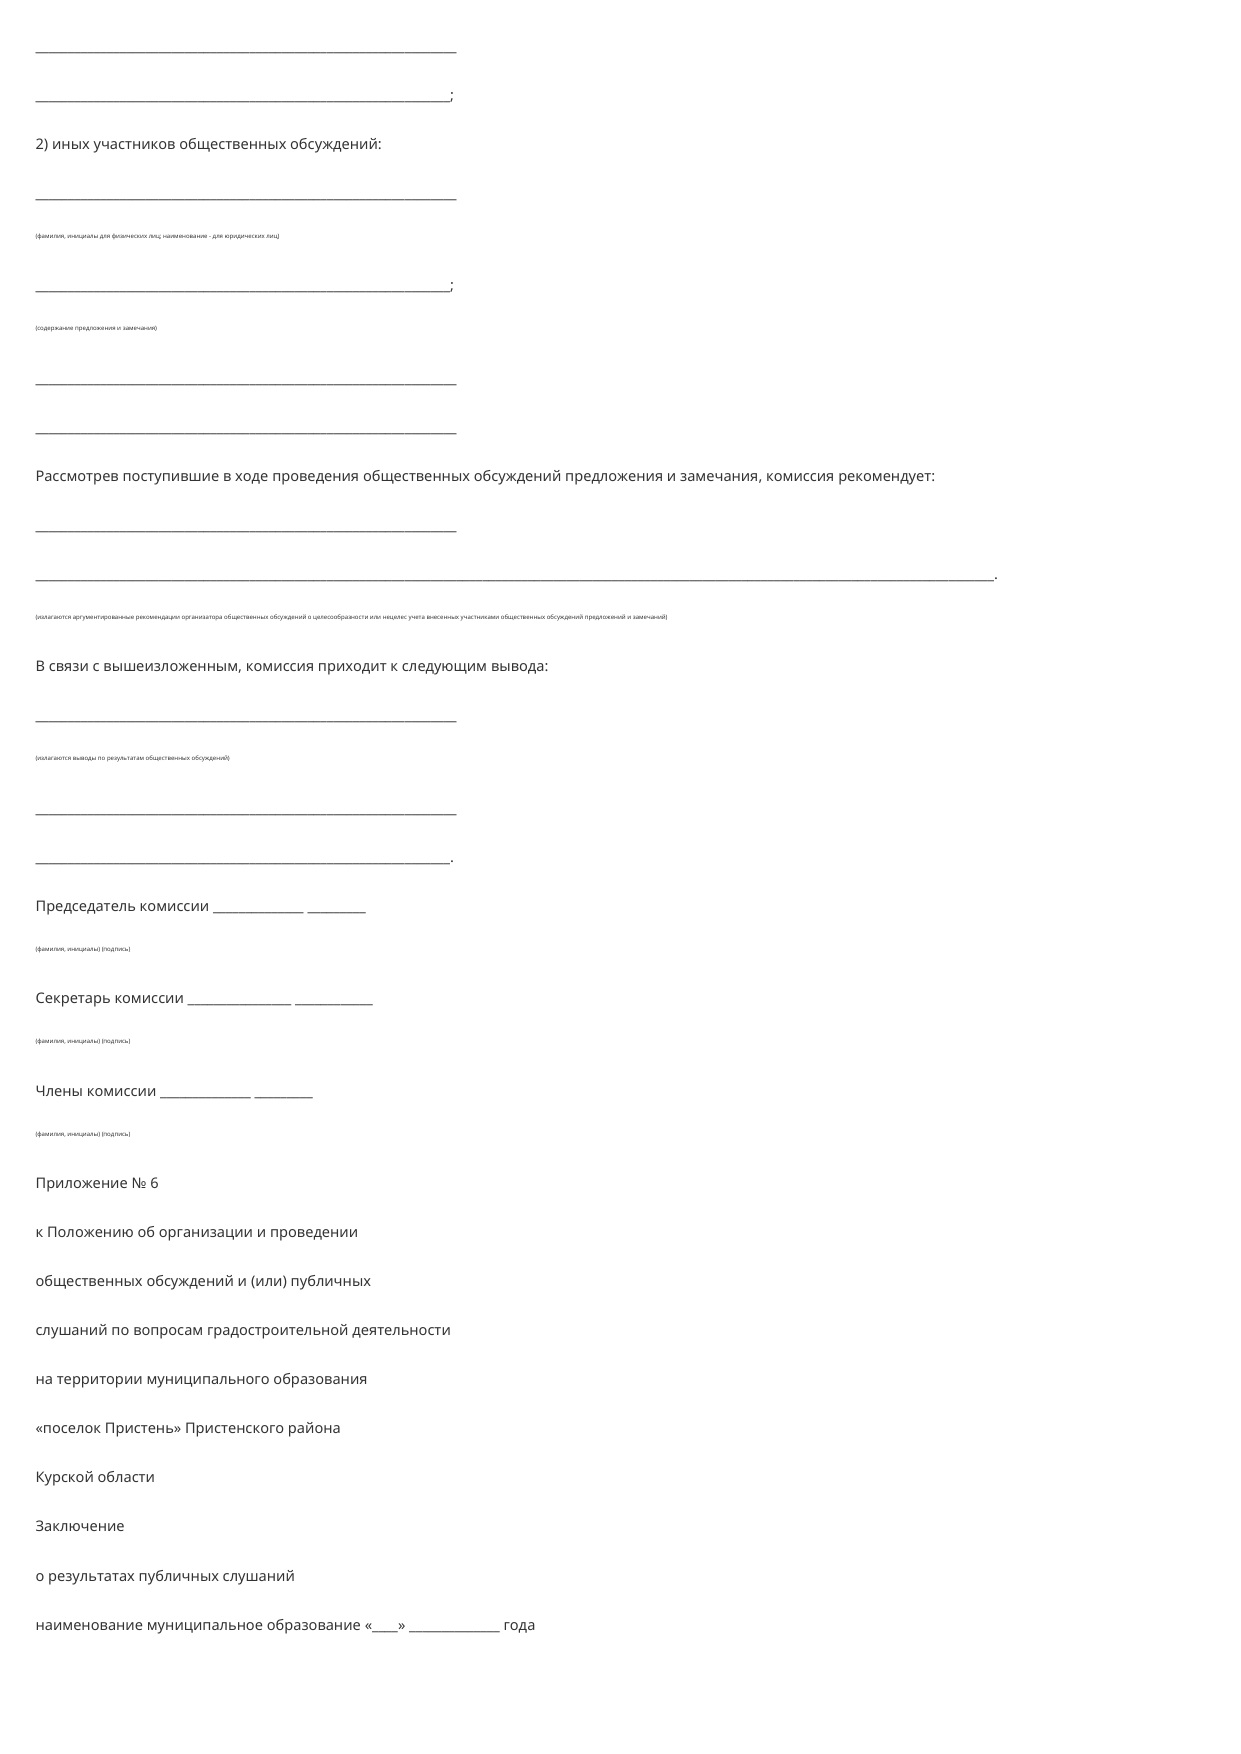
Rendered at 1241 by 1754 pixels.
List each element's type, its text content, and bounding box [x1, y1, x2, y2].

text Рассмотрев поступившие в ходе проведения общественных обсуждений предложения и замечания, комиссия рекомендует: [35, 466, 1152, 485]
text Члены комиссии ______________ _________ [35, 1080, 1152, 1100]
text (фамилия, инициалы) (подпись) [35, 1037, 1152, 1051]
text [35, 84, 1152, 104]
text 2) иных участников общественных обсуждений: [35, 133, 1152, 153]
text Секретарь комиссии ________________ ____________ [35, 988, 1152, 1008]
text _________________________________________________________________ [35, 367, 1152, 387]
text _________________________________________________________________ [35, 797, 1152, 817]
text (фамилия, инициалы для физических лиц; наименование - для юридических лиц) [35, 232, 1152, 246]
text к Положению об организации и проведении [35, 1222, 1152, 1242]
text о результатах публичных слушаний [35, 1565, 1152, 1585]
text ________________________________________________________________. [35, 847, 1152, 866]
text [35, 183, 1152, 202]
text _________________________________________________________________ [35, 514, 1152, 534]
text (фамилия, инициалы) (подпись) [35, 945, 1152, 959]
text (излагаются выводы по результатам общественных обсуждений) [35, 754, 1152, 768]
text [35, 35, 1152, 55]
text слушаний по вопросам градостроительной деятельности [35, 1320, 1152, 1340]
text Председатель комиссии ______________ _________ [35, 896, 1152, 916]
text _________________________________________________________________ [35, 416, 1152, 436]
text (излагаются аргументированные рекомендации организатора общественных обсуждений о целесообразности или нецелес учета внесенных участниками общественных обсуждений предложений и замечаний) [35, 613, 1152, 627]
text _________________________________________________________________ [35, 705, 1152, 725]
text ____________________________________________________________________________________________________________________________________________________. [35, 564, 1152, 583]
text Приложение № 6 [35, 1173, 1152, 1193]
text В связи с вышеизложенным, комиссия приходит к следующим вывода: [35, 656, 1152, 676]
text наименование муниципальное образование «____» ______________ года [35, 1614, 1152, 1634]
text «поселок Пристень» Пристенского района [35, 1418, 1152, 1438]
text (фамилия, инициалы) (подпись) [35, 1129, 1152, 1144]
text Заключение [35, 1516, 1152, 1536]
text (содержание предложения и замечания) [35, 324, 1152, 338]
text ________________________________________________________________; [35, 275, 1152, 295]
text общественных обсуждений и (или) публичных [35, 1271, 1152, 1291]
text Курской области [35, 1467, 1152, 1487]
text на территории муниципального образования [35, 1369, 1152, 1389]
